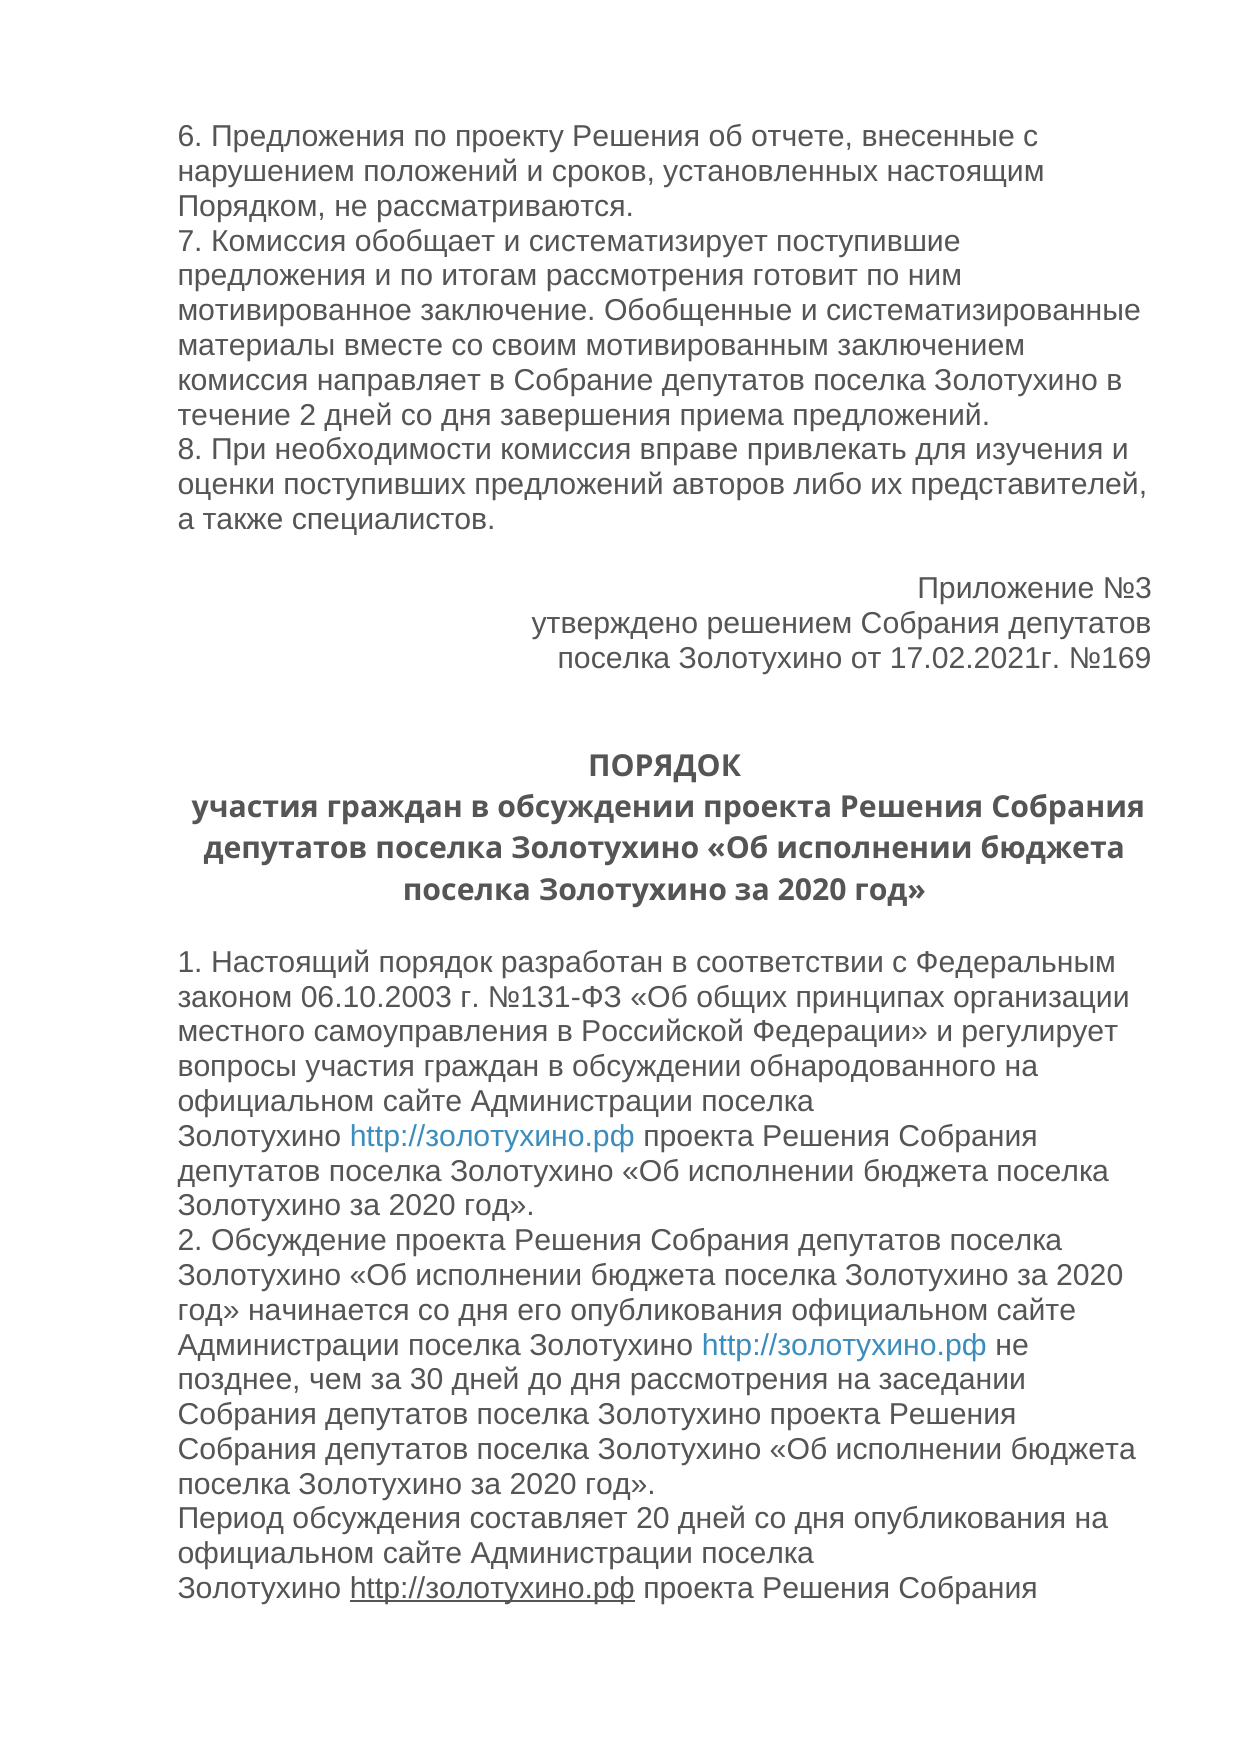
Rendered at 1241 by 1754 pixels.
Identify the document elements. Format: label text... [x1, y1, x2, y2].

text 8. При необходимости комиссия вправе привлекать для изучения и оценки поступивших предложений авторов либо их представителей, а также специалистов. [177, 431, 1152, 536]
text утверждено решением Собрания депутатов [177, 605, 1152, 640]
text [177, 1500, 1152, 1605]
text Приложение №3 [177, 570, 1152, 605]
text 2. Обсуждение проекта Решения Собрания депутатов поселка Золотухино «Об исполнении бюджета поселка Золотухино за 2020 год» начинается со дня его опубликования официальном сайте Администрации поселка Золотухино http://золотухино.рф не позднее, чем за 30 дней до дня рассмотрения на заседании Собрания депутатов поселка Золотухино проекта Решения Собрания депутатов поселка Золотухино «Об исполнении бюджета поселка Золотухино за 2020 год». [177, 1222, 1152, 1500]
text 7. Комиссия обобщает и систематизирует поступившие предложения и по итогам рассмотрения готовит по ним мотивированное заключение. Обобщенные и систематизированные материалы вместе со своим мотивированным заключением комиссия направляет в Собрание депутатов поселка Золотухино в течение 2 дней со дня завершения приема предложений. [177, 222, 1152, 431]
text 6. Предложения по проекту Решения об отчете, внесенные с нарушением положений и сроков, установленных настоящим Порядком, не рассматриваются. [177, 118, 1152, 222]
text участия граждан в обсуждении проекта Решения Собрания депутатов поселка Золотухино «Об исполнении бюджета поселка Золотухино за 2020 год» [177, 786, 1152, 909]
text ПОРЯДОК [177, 744, 1152, 786]
text поселка Золотухино от 17.02.2021г. №169 [177, 640, 1152, 675]
text 1. Настоящий порядок разработан в соответствии с Федеральным законом 06.10.2003 г. №131-ФЗ «Об общих принципах организации местного самоуправления в Российской Федерации» и регулирует вопросы участия граждан в обсуждении обнародованного на официальном сайте Администрации поселка Золотухино http://золотухино.рф проекта Решения Собрания депутатов поселка Золотухино «Об исполнении бюджета поселка Золотухино за 2020 год». [177, 944, 1152, 1222]
